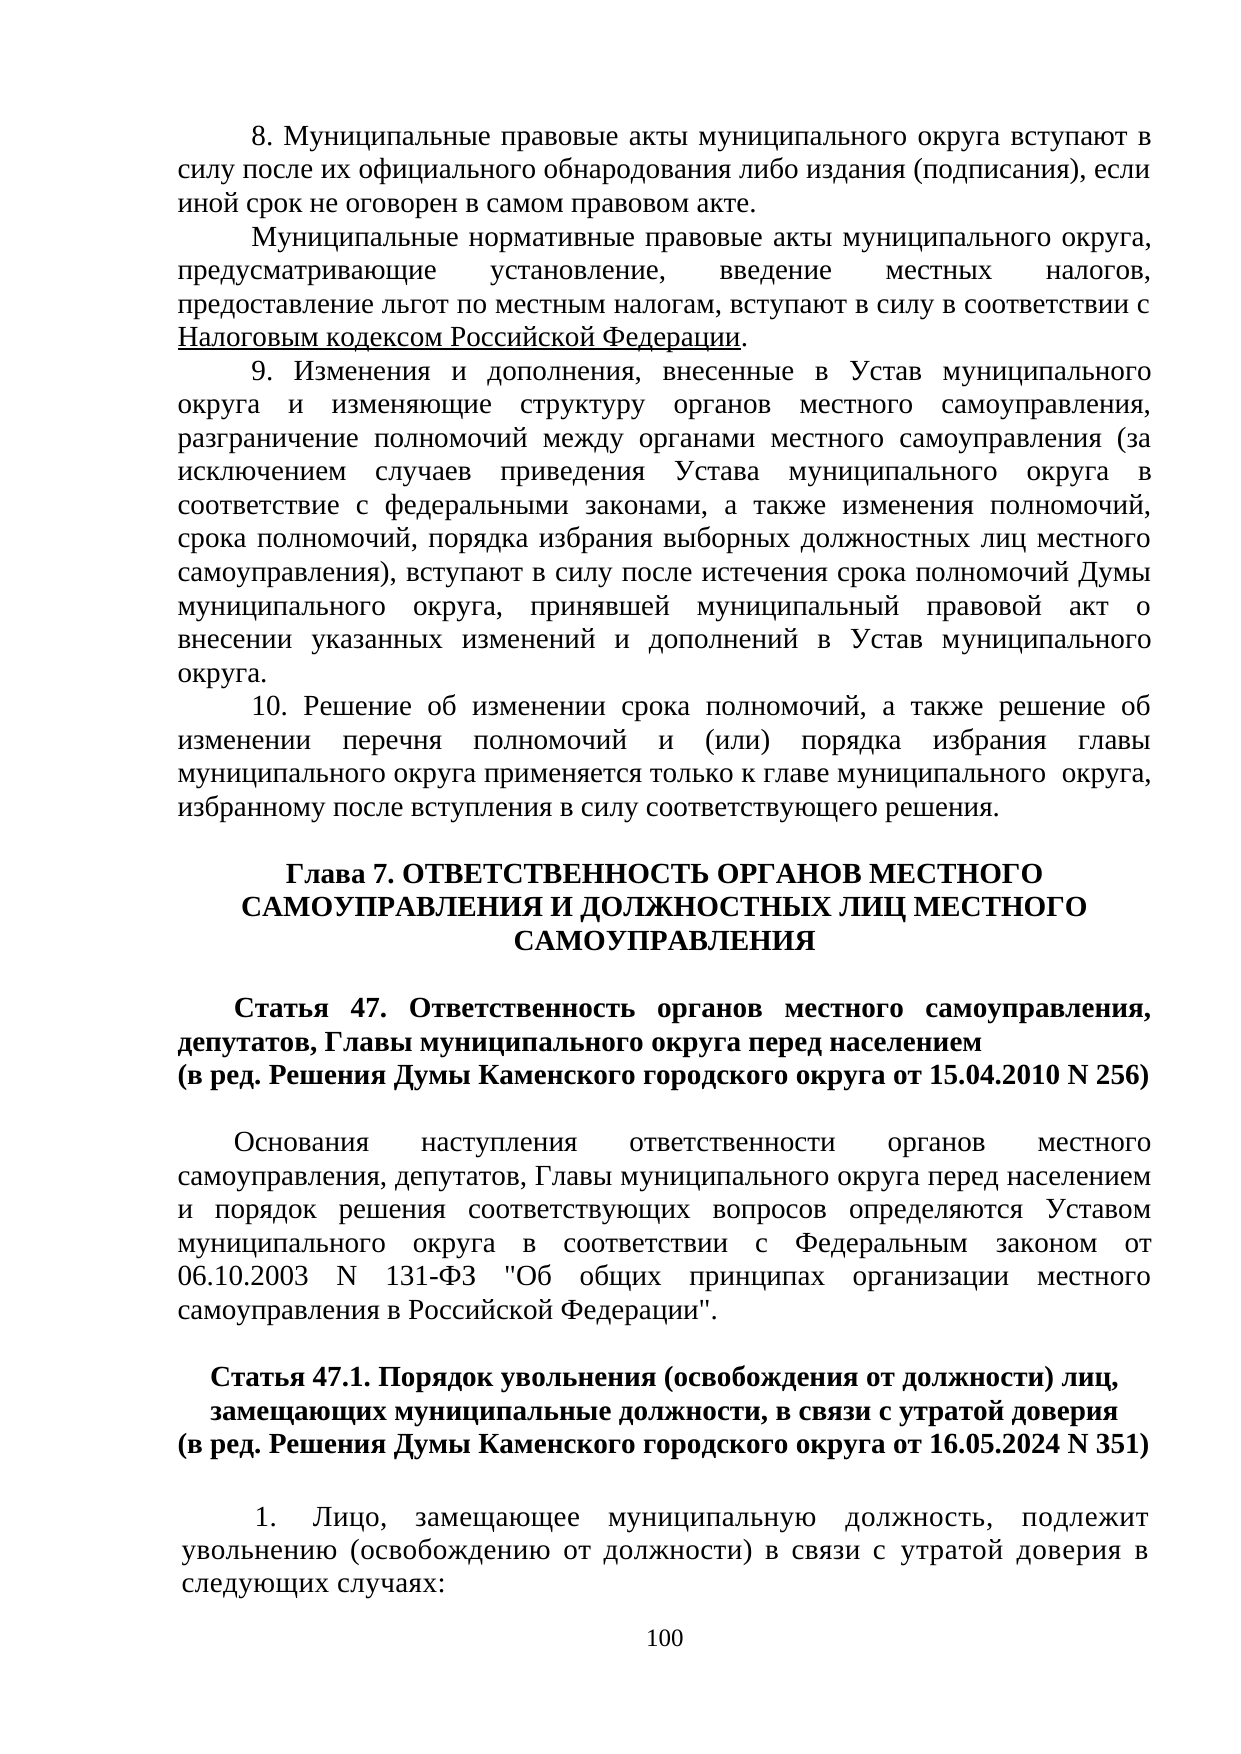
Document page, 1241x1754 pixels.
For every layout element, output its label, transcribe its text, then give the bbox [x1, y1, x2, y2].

text 10. Решение об изменении срока полномочий, а также решение об изменении перечня полномочий и (или) порядка избрания главы муниципального округа применяется только к главе муниципального округа, избранному после вступления в силу соответствующего решения. [177, 688, 1152, 822]
text Статья 47.1. Порядок увольнения (освобождения от должности) лиц, замещающих муниципальные должности, в связи с утратой доверия [177, 1359, 1152, 1426]
text 8. Муниципальные правовые акты муниципального округа вступают в силу после их официального обнародования либо издания (подписания), если иной срок не оговорен в самом правовом акте. [177, 118, 1152, 219]
text Основания наступления ответственности органов местного самоуправления, депутатов, Главы муниципального округа перед населением и порядок решения соответствующих вопросов определяются Уставом муниципального округа в соответствии с Федеральным законом от 06.10.2003 N 131-ФЗ "Об общих принципах организации местного самоуправления в Российской Федерации". [177, 1124, 1152, 1326]
text Муниципальные нормативные правовые акты муниципального округа, предусматривающие установление, введение местных налогов, предоставление льгот по местным налогам, вступают в силу в соответствии с Налоговым кодексом Российской Федерации. [177, 219, 1152, 353]
title Глава 7. ОТВЕТСТВЕННОСТЬ ОРГАНОВ МЕСТНОГО САМОУПРАВЛЕНИЯ И ДОЛЖНОСТНЫХ ЛИЦ МЕСТНОГО САМОУПРАВЛЕНИЯ [177, 856, 1152, 957]
text 9. Изменения и дополнения, внесенные в Устав муниципального округа и изменяющие структуру органов местного самоуправления, разграничение полномочий между органами местного самоуправления (за исключением случаев приведения Устава муниципального округа в соответствие с федеральными законами, а также изменения полномочий, срока полномочий, порядка избрания выборных должностных лиц местного самоуправления), вступают в силу после истечения срока полномочий Думы муниципального округа, принявшей муниципальный правовой акт о внесении указанных изменений и дополнений в Устав муниципального округа. [177, 353, 1152, 688]
list Лицо, замещающее муниципальную должность, подлежит увольнению (освобождению от должности) в связи с утратой доверия в следующих случаях: [181, 1499, 1149, 1599]
text (в ред. Решения Думы Каменского городского округа от 16.05.2024 N 351) [177, 1426, 1152, 1460]
title Статья 47. Ответственность органов местного самоуправления, депутатов, Главы муниципального округа перед населением [177, 990, 1152, 1057]
text (в ред. Решения Думы Каменского городского округа от 15.04.2010 N 256) [177, 1057, 1152, 1091]
